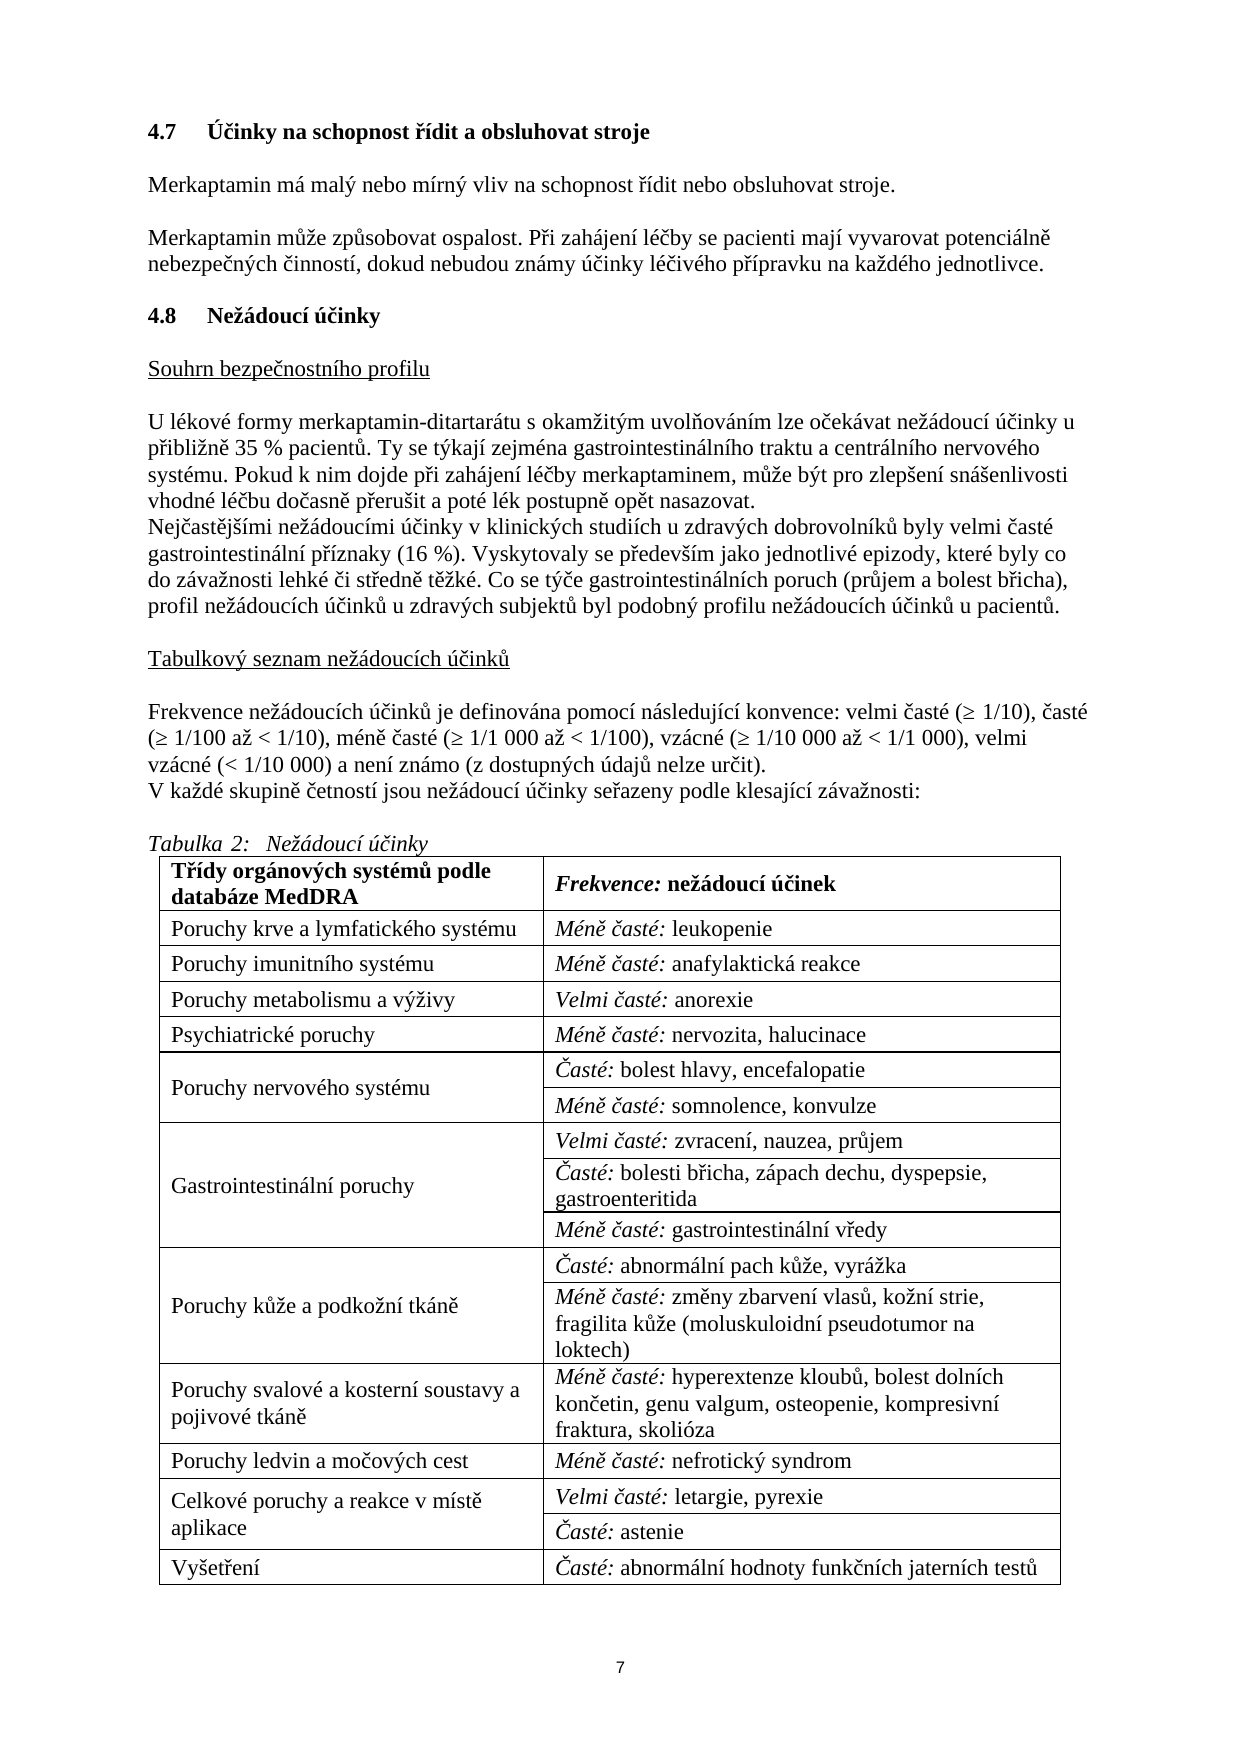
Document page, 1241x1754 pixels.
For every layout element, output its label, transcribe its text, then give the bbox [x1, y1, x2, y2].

table_cell Poruchy ledvin a močových cest [160, 1444, 543, 1478]
table_cell Poruchy kůže a podkožní tkáně [160, 1248, 543, 1362]
table_cell Velmi časté: letargie, pyrexie [544, 1479, 1060, 1513]
table_cell Poruchy krve a lymfatického systému [160, 911, 543, 945]
table_cell Velmi časté: zvracení, nauzea, průjem [544, 1123, 1060, 1158]
table_cell Velmi časté: anorexie [544, 982, 1060, 1016]
table_cell Psychiatrické poruchy [160, 1017, 543, 1051]
table_cell Gastrointestinální poruchy [160, 1123, 543, 1247]
text 4.7 Účinky na schopnost řídit a obsluhovat stroje [148, 118, 1092, 144]
table_cell Méně časté: změny zbarvení vlasů, kožní strie, fragilita kůže (moluskuloidní pseudotumor na loktech) [544, 1283, 1060, 1362]
table_cell Vyšetření [160, 1550, 543, 1584]
table_cell Poruchy svalové a kosterní soustavy a pojivové tkáně [160, 1364, 543, 1442]
text Merkaptamin může způsobovat ospalost. Při zahájení léčby se pacienti mají vyvarovat potenciálně nebezpečných činností, dokud nebudou známy účinky léčivého přípravku na každého jednotlivce. [148, 223, 1092, 276]
table_cell Časté: astenie [544, 1514, 1060, 1549]
table_cell Časté: abnormální hodnoty funkčních jaterních testů [544, 1550, 1060, 1584]
table_cell Časté: bolesti břicha, zápach dechu, dyspepsie, gastroenteritida [544, 1159, 1060, 1211]
table_cell Poruchy metabolismu a výživy [160, 982, 543, 1016]
table_cell Méně časté: hyperextenze kloubů, bolest dolních končetin, genu valgum, osteopenie, kompresivní fraktura, skolióza [544, 1364, 1060, 1442]
table_cell Méně časté: nervozita, halucinace [544, 1017, 1060, 1051]
table_cell Časté: bolest hlavy, encefalopatie [544, 1053, 1060, 1087]
table_cell Méně časté: leukopenie [544, 911, 1060, 945]
text 4.8 Nežádoucí účinky [148, 303, 1092, 329]
table_cell Méně časté: nefrotický syndrom [544, 1444, 1060, 1478]
text Nejčastějšími nežádoucími účinky v klinických studiích u zdravých dobrovolníků byly velmi časté gastrointestinální příznaky (16 %). Vyskytovaly se především jako jednotlivé epizody, které byly co do závažnosti lehké či středně těžké. Co se týče gastrointestinálních poruch (průjem a bolest břicha), profil nežádoucích účinků u zdravých subjektů byl podobný profilu nežádoucích účinků u pacientů. [148, 513, 1092, 619]
table_header Třídy orgánových systémů podle databáze MedDRA [160, 857, 543, 910]
table_cell Méně časté: gastrointestinální vředy [544, 1213, 1060, 1247]
table_header Frekvence: nežádoucí účinek [544, 857, 1060, 910]
table_cell Méně časté: anafylaktická reakce [544, 946, 1060, 981]
table_cell Poruchy nervového systému [160, 1053, 543, 1122]
text Tabulkový seznam nežádoucích účinků [148, 645, 1092, 672]
table_cell Časté: abnormální pach kůže, vyrážka [544, 1248, 1060, 1282]
text Souhrn bezpečnostního profilu [148, 355, 1092, 382]
text Merkaptamin má malý nebo mírný vliv na schopnost řídit nebo obsluhovat stroje. [148, 171, 1092, 197]
table_cell Poruchy imunitního systému [160, 946, 543, 981]
text V každé skupině četností jsou nežádoucí účinky seřazeny podle klesající závažnosti: [148, 777, 1092, 803]
table_cell Celkové poruchy a reakce v místě aplikace [160, 1479, 543, 1549]
text Frekvence nežádoucích účinků je definována pomocí následující konvence: velmi časté (≥ 1/10), časté (≥ 1/100 až < 1/10), méně časté (≥ 1/1 000 až < 1/100), vzácné (≥ 1/10 000 až < 1/1 000), velmi vzácné (< 1/10 000) a není známo (z dostupných údajů nelze určit). [148, 698, 1092, 777]
text U lékové formy merkaptamin-ditartarátu s okamžitým uvolňováním lze očekávat nežádoucí účinky u přibližně 35 % pacientů. Ty se týkají zejména gastrointestinálního traktu a centrálního nervového systému. Pokud k nim dojde při zahájení léčby merkaptaminem, může být pro zlepšení snášenlivosti vhodné léčbu dočasně přerušit a poté lék postupně opět nasazovat. [148, 408, 1092, 513]
table_cell Méně časté: somnolence, konvulze [544, 1088, 1060, 1122]
text Tabulka 2: Nežádoucí účinky [148, 830, 1092, 856]
